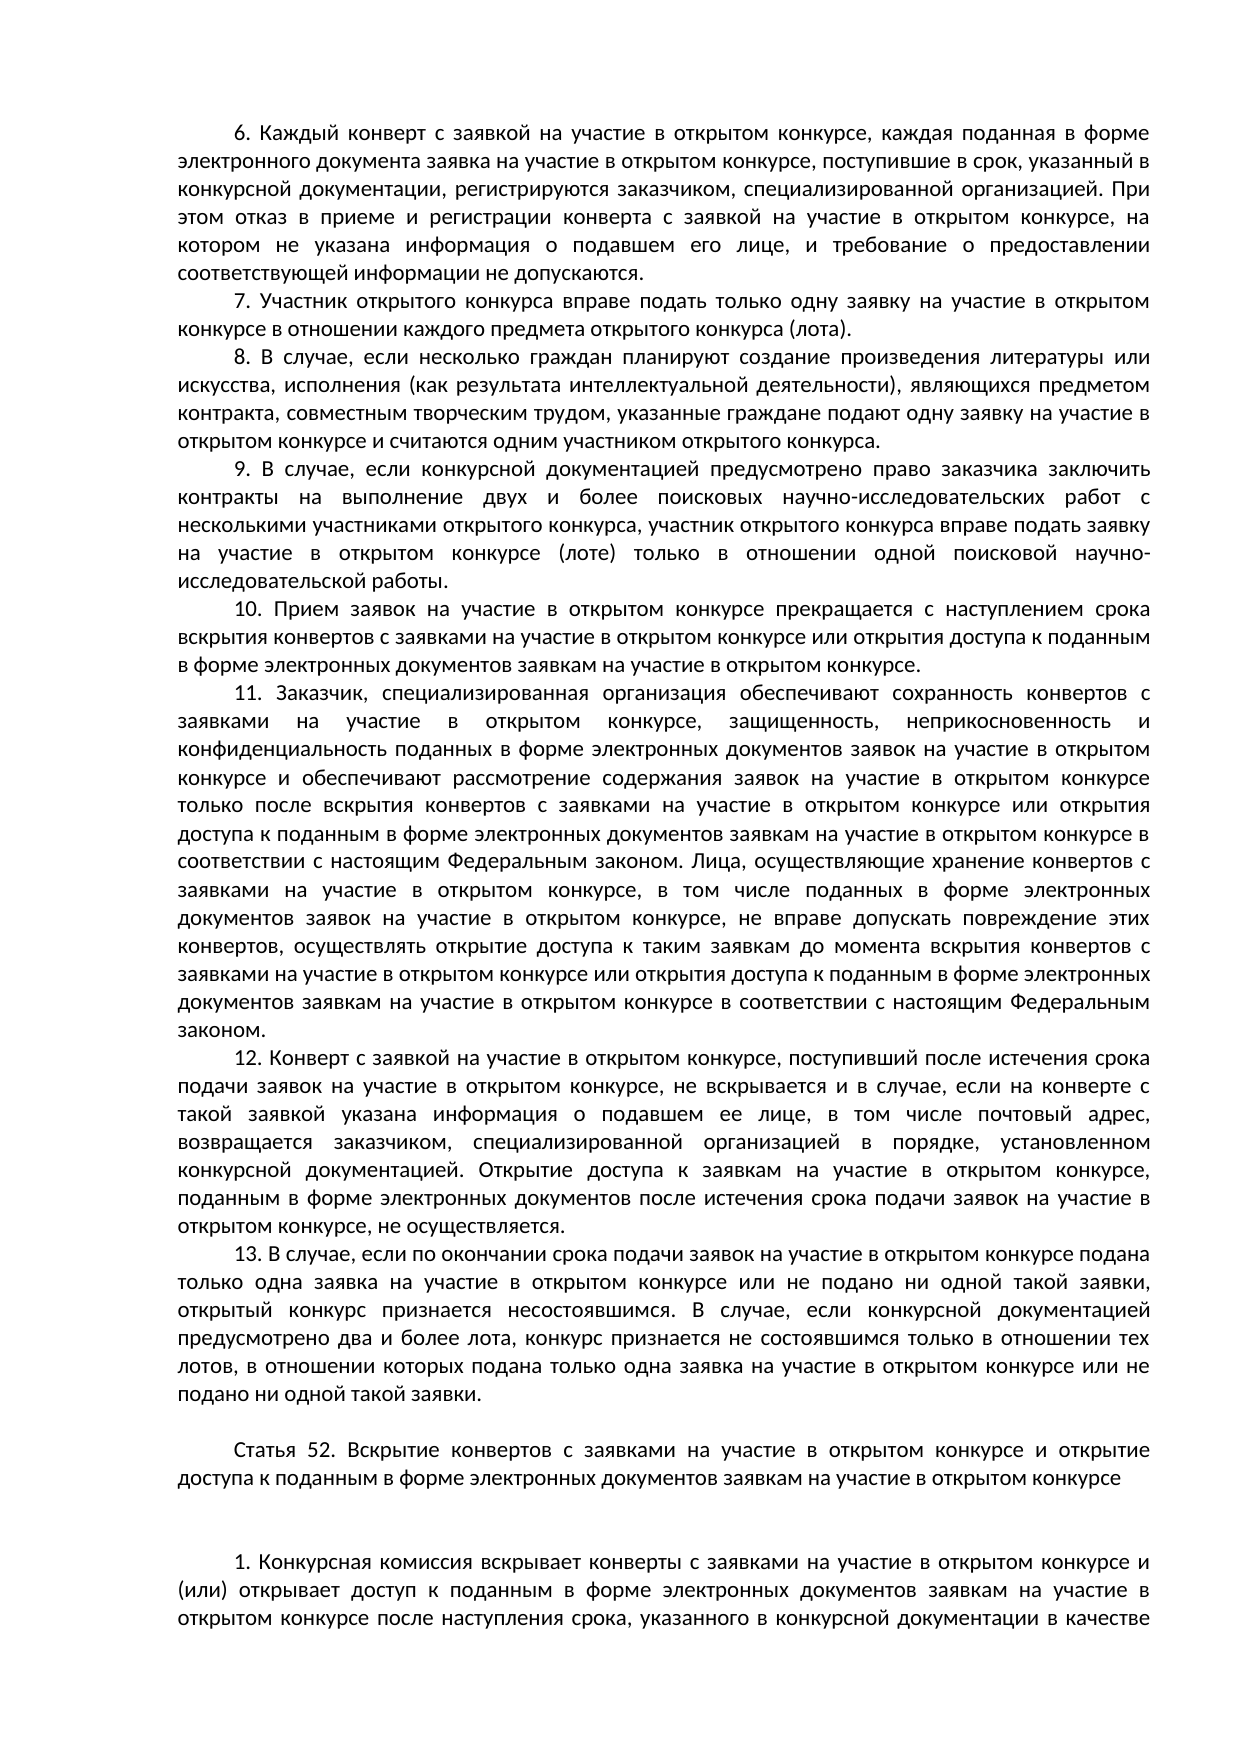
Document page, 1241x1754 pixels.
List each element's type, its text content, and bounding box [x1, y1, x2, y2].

text 12. Конверт с заявкой на участие в открытом конкурсе, поступивший после истечения срока подачи заявок на участие в открытом конкурсе, не вскрывается и в случае, если на конверте с такой заявкой указана информация о подавшем ее лице, в том числе почтовый адрес, возвращается заказчиком, специализированной организацией в порядке, установленном конкурсной документацией. Открытие доступа к заявкам на участие в открытом конкурсе, поданным в форме электронных документов после истечения срока подачи заявок на участие в открытом конкурсе, не осуществляется. [177, 1043, 1152, 1239]
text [177, 1547, 1152, 1631]
text 7. Участник открытого конкурса вправе подать только одну заявку на участие в открытом конкурсе в отношении каждого предмета открытого конкурса (лота). [177, 286, 1152, 342]
text 6. Каждый конверт с заявкой на участие в открытом конкурсе, каждая поданная в форме электронного документа заявка на участие в открытом конкурсе, поступившие в срок, указанный в конкурсной документации, регистрируются заказчиком, специализированной организацией. При этом отказ в приеме и регистрации конверта с заявкой на участие в открытом конкурсе, на котором не указана информация о подавшем его лице, и требование о предоставлении соответствующей информации не допускаются. [177, 118, 1152, 286]
text 8. В случае, если несколько граждан планируют создание произведения литературы или искусства, исполнения (как результата интеллектуальной деятельности), являющихся предметом контракта, совместным творческим трудом, указанные граждане подают одну заявку на участие в открытом конкурсе и считаются одним участником открытого конкурса. [177, 342, 1152, 454]
text 10. Прием заявок на участие в открытом конкурсе прекращается с наступлением срока вскрытия конвертов с заявками на участие в открытом конкурсе или открытия доступа к поданным в форме электронных документов заявкам на участие в открытом конкурсе. [177, 594, 1152, 678]
text Статья 52. Вскрытие конвертов с заявками на участие в открытом конкурсе и открытие доступа к поданным в форме электронных документов заявкам на участие в открытом конкурсе [177, 1435, 1152, 1491]
text 9. В случае, если конкурсной документацией предусмотрено право заказчика заключить контракты на выполнение двух и более поисковых научно-исследовательских работ с несколькими участниками открытого конкурса, участник открытого конкурса вправе подать заявку на участие в открытом конкурсе (лоте) только в отношении одной поисковой научно-исследовательской работы. [177, 454, 1152, 594]
text 13. В случае, если по окончании срока подачи заявок на участие в открытом конкурсе подана только одна заявка на участие в открытом конкурсе или не подано ни одной такой заявки, открытый конкурс признается несостоявшимся. В случае, если конкурсной документацией предусмотрено два и более лота, конкурс признается не состоявшимся только в отношении тех лотов, в отношении которых подана только одна заявка на участие в открытом конкурсе или не подано ни одной такой заявки. [177, 1239, 1152, 1407]
text 11. Заказчик, специализированная организация обеспечивают сохранность конвертов с заявками на участие в открытом конкурсе, защищенность, неприкосновенность и конфиденциальность поданных в форме электронных документов заявок на участие в открытом конкурсе и обеспечивают рассмотрение содержания заявок на участие в открытом конкурсе только после вскрытия конвертов с заявками на участие в открытом конкурсе или открытия доступа к поданным в форме электронных документов заявкам на участие в открытом конкурсе в соответствии с настоящим Федеральным законом. Лица, осуществляющие хранение конвертов с заявками на участие в открытом конкурсе, в том числе поданных в форме электронных документов заявок на участие в открытом конкурсе, не вправе допускать повреждение этих конвертов, осуществлять открытие доступа к таким заявкам до момента вскрытия конвертов с заявками на участие в открытом конкурсе или открытия доступа к поданным в форме электронных документов заявкам на участие в открытом конкурсе в соответствии с настоящим Федеральным законом. [177, 678, 1152, 1043]
